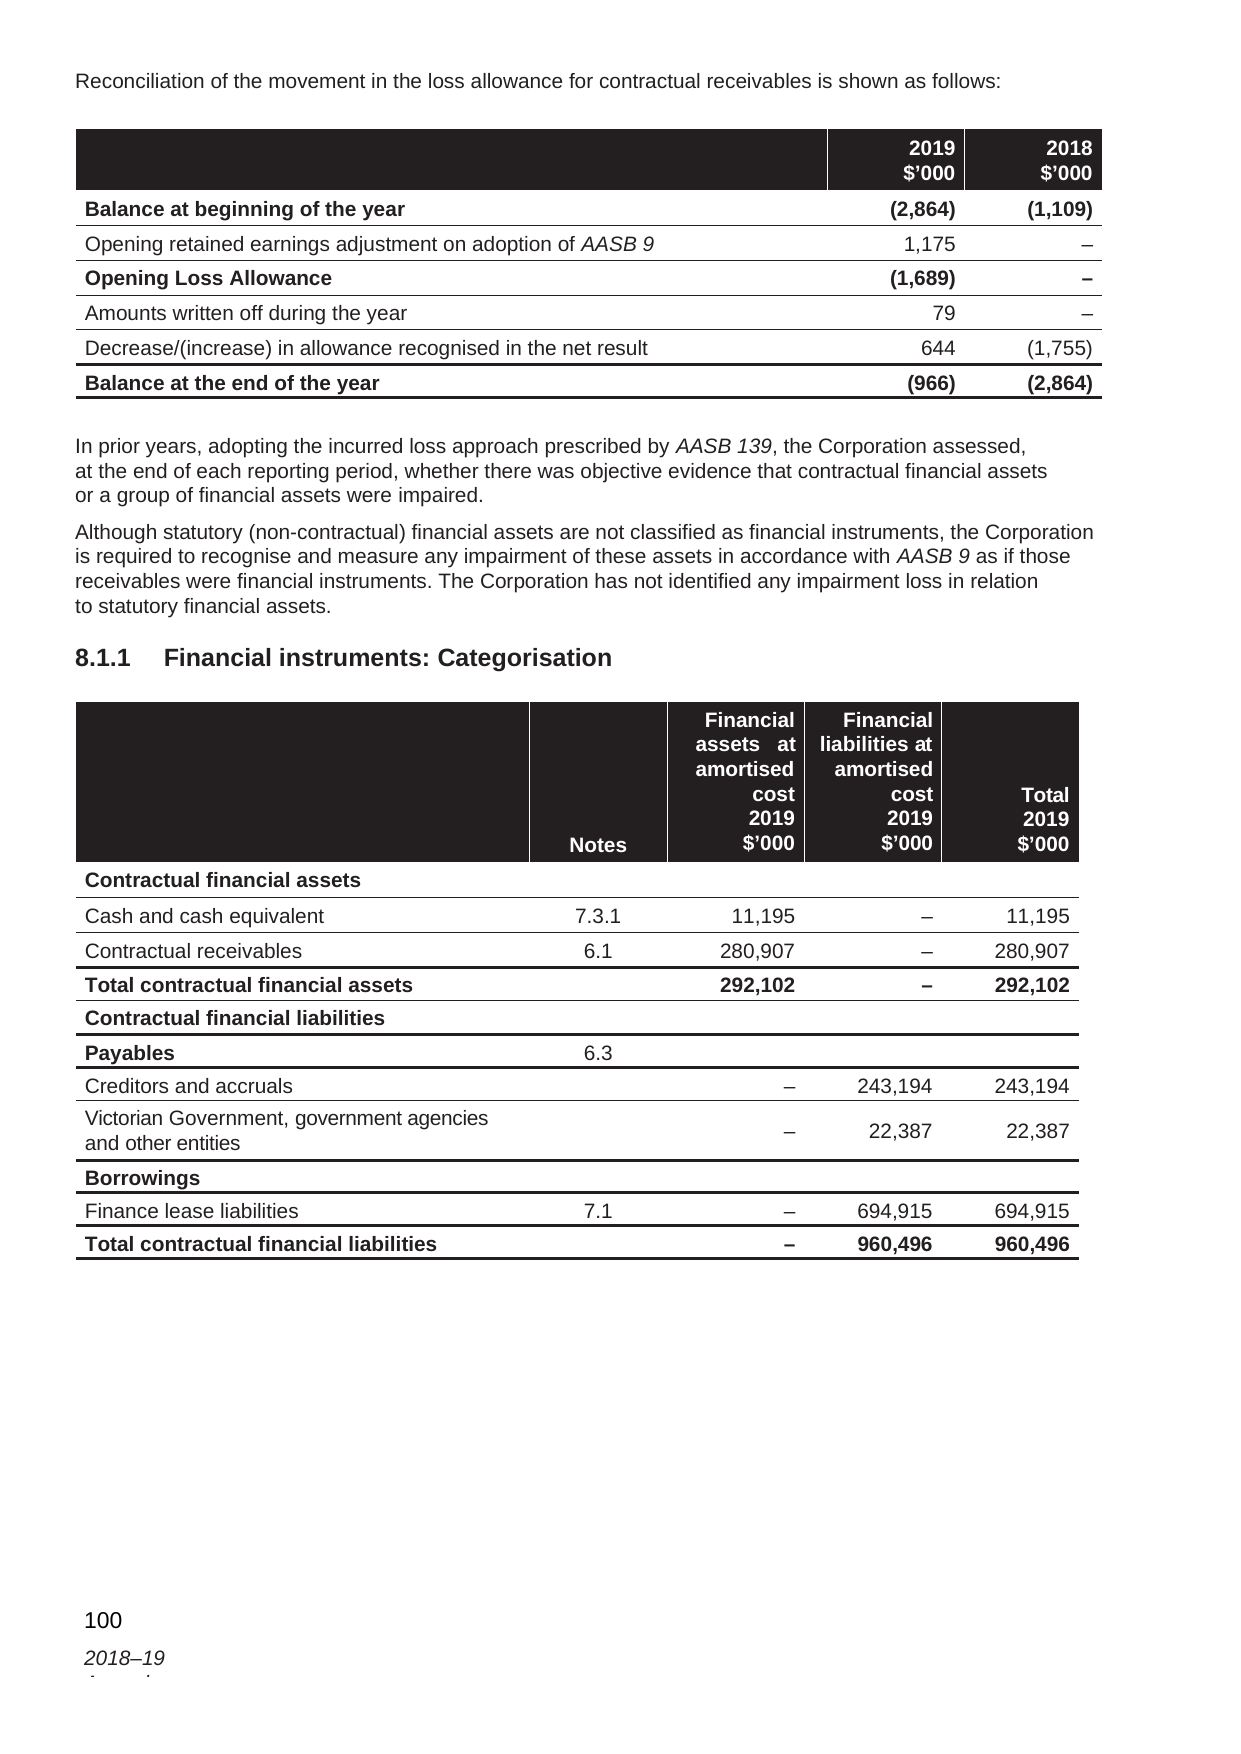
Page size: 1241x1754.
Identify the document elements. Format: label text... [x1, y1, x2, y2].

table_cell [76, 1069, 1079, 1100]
text Reconciliation of the movement in the loss allowance for contractual receivables is shown as follows: [75, 68, 1178, 92]
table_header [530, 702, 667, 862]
text In prior years, adopting the incurred loss approach prescribed by AASB 139, the Corporation assessed, at the end of each reporting period, whether there was objective evidence that contractual financial assets or a group of financial assets were impaired. [75, 434, 1049, 507]
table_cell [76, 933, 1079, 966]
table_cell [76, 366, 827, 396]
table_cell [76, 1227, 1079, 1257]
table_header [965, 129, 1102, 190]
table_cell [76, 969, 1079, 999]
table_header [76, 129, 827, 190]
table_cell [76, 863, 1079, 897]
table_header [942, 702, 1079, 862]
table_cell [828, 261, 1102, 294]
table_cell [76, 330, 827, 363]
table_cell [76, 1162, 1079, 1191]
subtitle Financial instruments: Categorisation [75, 643, 1178, 671]
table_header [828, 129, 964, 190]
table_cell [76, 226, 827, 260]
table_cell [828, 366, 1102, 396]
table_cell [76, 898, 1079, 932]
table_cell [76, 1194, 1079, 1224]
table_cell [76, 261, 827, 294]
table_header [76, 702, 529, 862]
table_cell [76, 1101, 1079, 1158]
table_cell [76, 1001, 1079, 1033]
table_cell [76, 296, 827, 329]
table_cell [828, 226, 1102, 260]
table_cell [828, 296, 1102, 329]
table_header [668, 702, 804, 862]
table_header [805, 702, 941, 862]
text Although statutory (non-contractual) financial assets are not classified as financial instruments, the Corporation is required to recognise and measure any impairment of these assets in accordance with AASB 9 as if those receivables were financial instruments. The Corporation has not identified any impairment loss in relation [75, 520, 1097, 593]
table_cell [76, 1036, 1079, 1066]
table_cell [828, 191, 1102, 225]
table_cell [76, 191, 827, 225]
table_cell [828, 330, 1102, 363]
text to statutory financial assets. [75, 594, 1178, 618]
